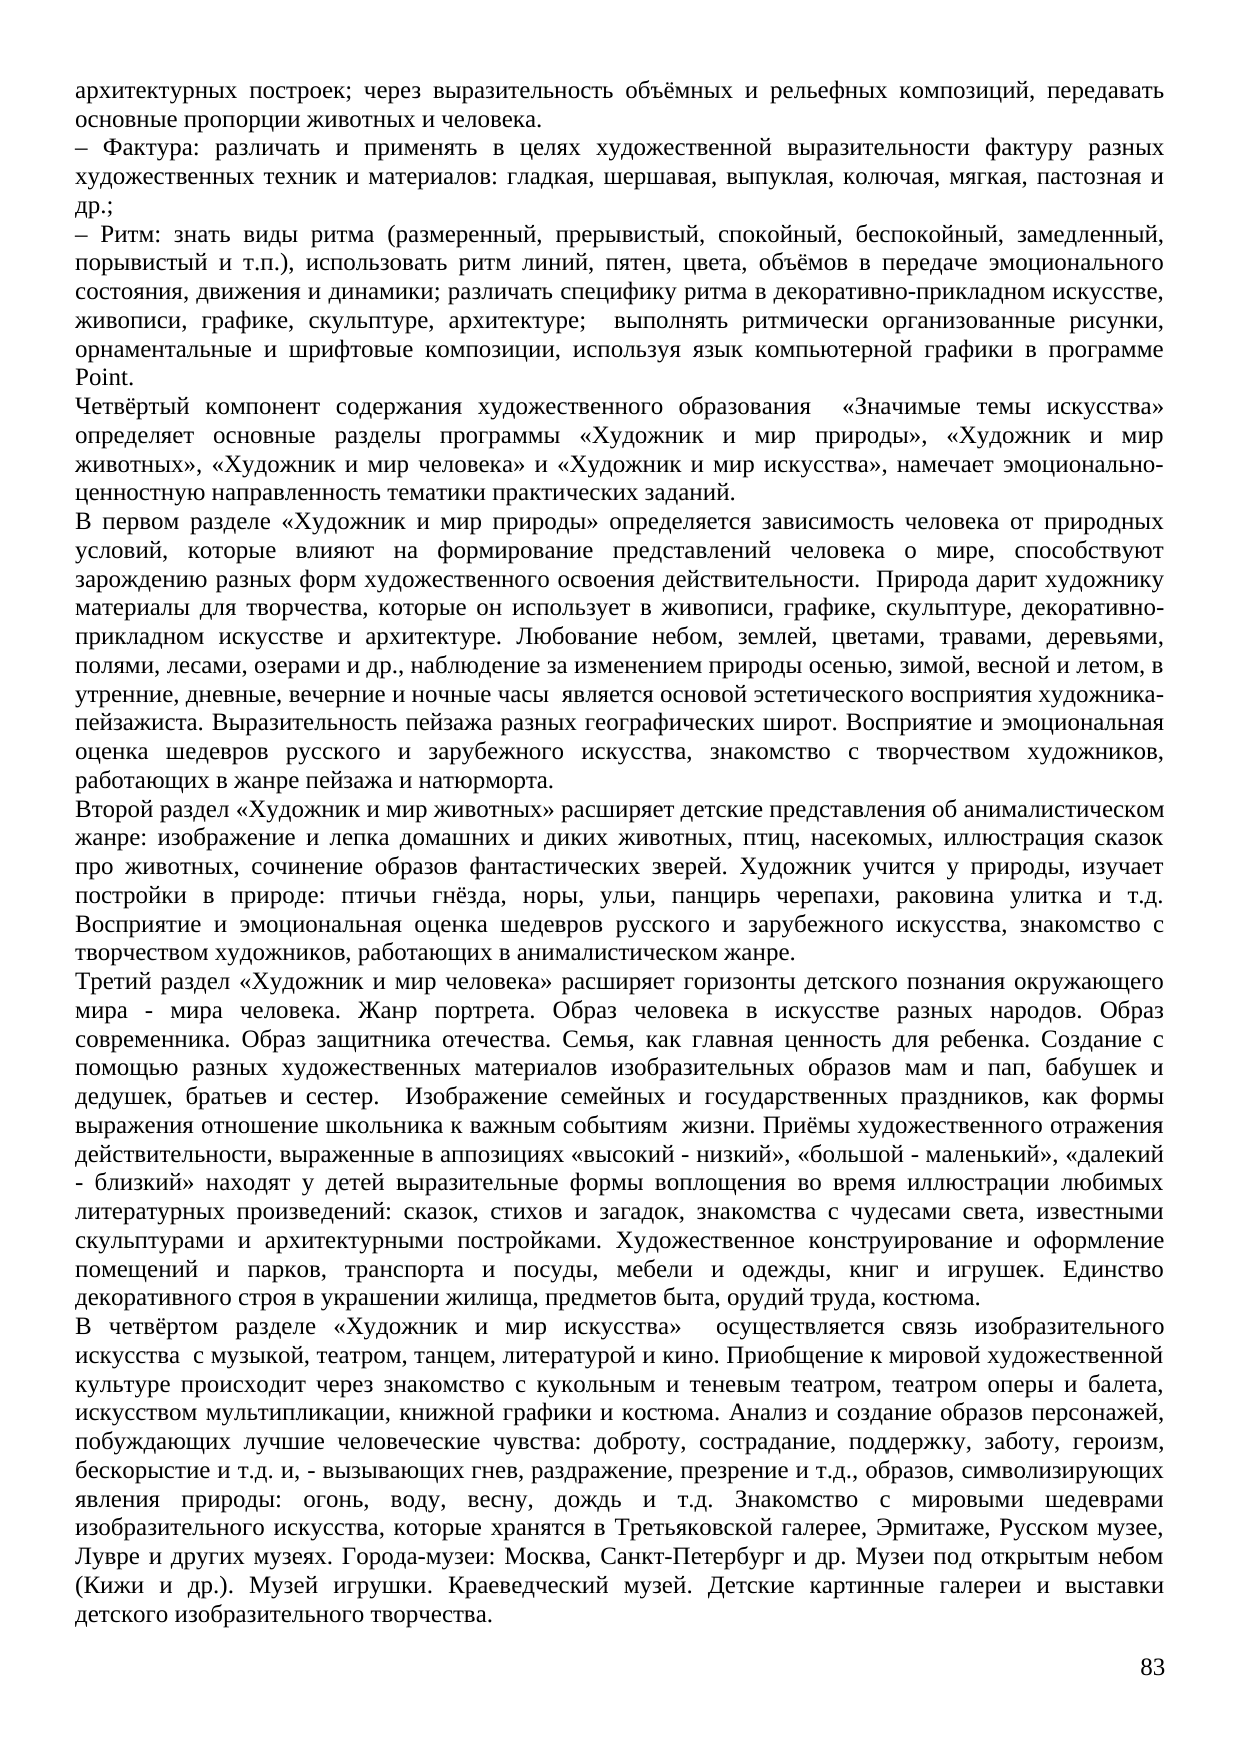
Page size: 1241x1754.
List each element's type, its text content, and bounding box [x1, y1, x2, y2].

text – Ритм: знать виды ритма (размеренный, прерывистый, спокойный, беспокойный, замедленный, порывистый и т.п.), использовать ритм линий, пятен, цвета, объёмов в передаче эмоционального состояния, движения и динамики; различать специфику ритма в декоративно-прикладном искусстве, живописи, графике, скульптуре, архитектуре; выполнять ритмически организованные рисунки, орнаментальные и шрифтовые композиции, используя язык компьютерной графики в программе Point. [75, 219, 1165, 391]
text Второй раздел «Художник и мир животных» расширяет детские представления об анималистическом жанре: изображение и лепка домашних и диких животных, птиц, насекомых, иллюстрация сказок про животных, сочинение образов фантастических зверей. Художник учится у природы, изучает постройки в природе: птичьи гнёзда, норы, ульи, панцирь черепахи, раковина улитка и т.д. Восприятие и эмоциональная оценка шедевров русского и зарубежного искусства, знакомство с творчеством художников, работающих в анималистическом жанре. [75, 794, 1165, 966]
text В первом разделе «Художник и мир природы» определяется зависимость человека от природных условий, которые влияют на формирование представлений человека о мире, способствуют зарождению разных форм художественного освоения действительности. Природа дарит художнику материалы для творчества, которые он использует в живописи, графике, скульптуре, декоративно-прикладном искусстве и архитектуре. Любование небом, землей, цветами, травами, деревьями, полями, лесами, озерами и др., наблюдение за изменением природы осенью, зимой, весной и летом, в утренние, дневные, вечерние и ночные часы является основой эстетического восприятия художника-пейзажиста. Выразительность пейзажа разных географических широт. Восприятие и эмоциональная оценка шедевров русского и зарубежного искусства, знакомство с творчеством художников, работающих в жанре пейзажа и натюрморта. [75, 506, 1165, 794]
text – Фактура: различать и применять в целях художественной выразительности фактуру разных художественных техник и материалов: гладкая, шершавая, выпуклая, колючая, мягкая, пастозная и др.; [75, 132, 1165, 219]
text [75, 75, 1165, 132]
text В четвёртом разделе «Художник и мир искусства» осуществляется связь изобразительного искусства с музыкой, театром, танцем, литературой и кино. Приобщение к мировой художественной культуре происходит через знакомство с кукольным и теневым театром, театром оперы и балета, искусством мультипликации, книжной графики и костюма. Анализ и создание образов персонажей, побуждающих лучшие человеческие чувства: доброту, сострадание, поддержку, заботу, героизм, бескорыстие и т.д. и, - вызывающих гнев, раздражение, презрение и т.д., образов, символизирующих явления природы: огонь, воду, весну, дождь и т.д. Знакомство с мировыми шедеврами изобразительного искусства, которые хранятся в Третьяковской галерее, Эрмитаже, Русском музее, Лувре и других музеях. Города-музеи: Москва, Санкт-Петербург и др. Музеи под открытым небом (Кижи и др.). Музей игрушки. Краеведческий музей. Детские картинные галереи и выставки детского изобразительного творчества. [75, 1311, 1165, 1627]
text Четвёртый компонент содержания художественного образования «Значимые темы искусства» определяет основные разделы программы «Художник и мир природы», «Художник и мир животных», «Художник и мир человека» и «Художник и мир искусства», намечает эмоционально-ценностную направленность тематики практических заданий. [75, 391, 1165, 506]
text Третий раздел «Художник и мир человека» расширяет горизонты детского познания окружающего мира - мира человека. Жанр портрета. Образ человека в искусстве разных народов. Образ современника. Образ защитника отечества. Семья, как главная ценность для ребенка. Создание с помощью разных художественных материалов изобразительных образов мам и пап, бабушек и дедушек, братьев и сестер. Изображение семейных и государственных праздников, как формы выражения отношение школьника к важным событиям жизни. Приёмы художественного отражения действительности, выраженные в аппозициях «высокий - низкий», «большой - маленький», «далекий - близкий» находят у детей выразительные формы воплощения во время иллюстрации любимых литературных произведений: сказок, стихов и загадок, знакомства с чудесами света, известными скульптурами и архитектурными постройками. Художественное конструирование и оформление помещений и парков, транспорта и посуды, мебели и одежды, книг и игрушек. Единство декоративного строя в украшении жилища, предметов быта, орудий труда, костюма. [75, 966, 1165, 1311]
